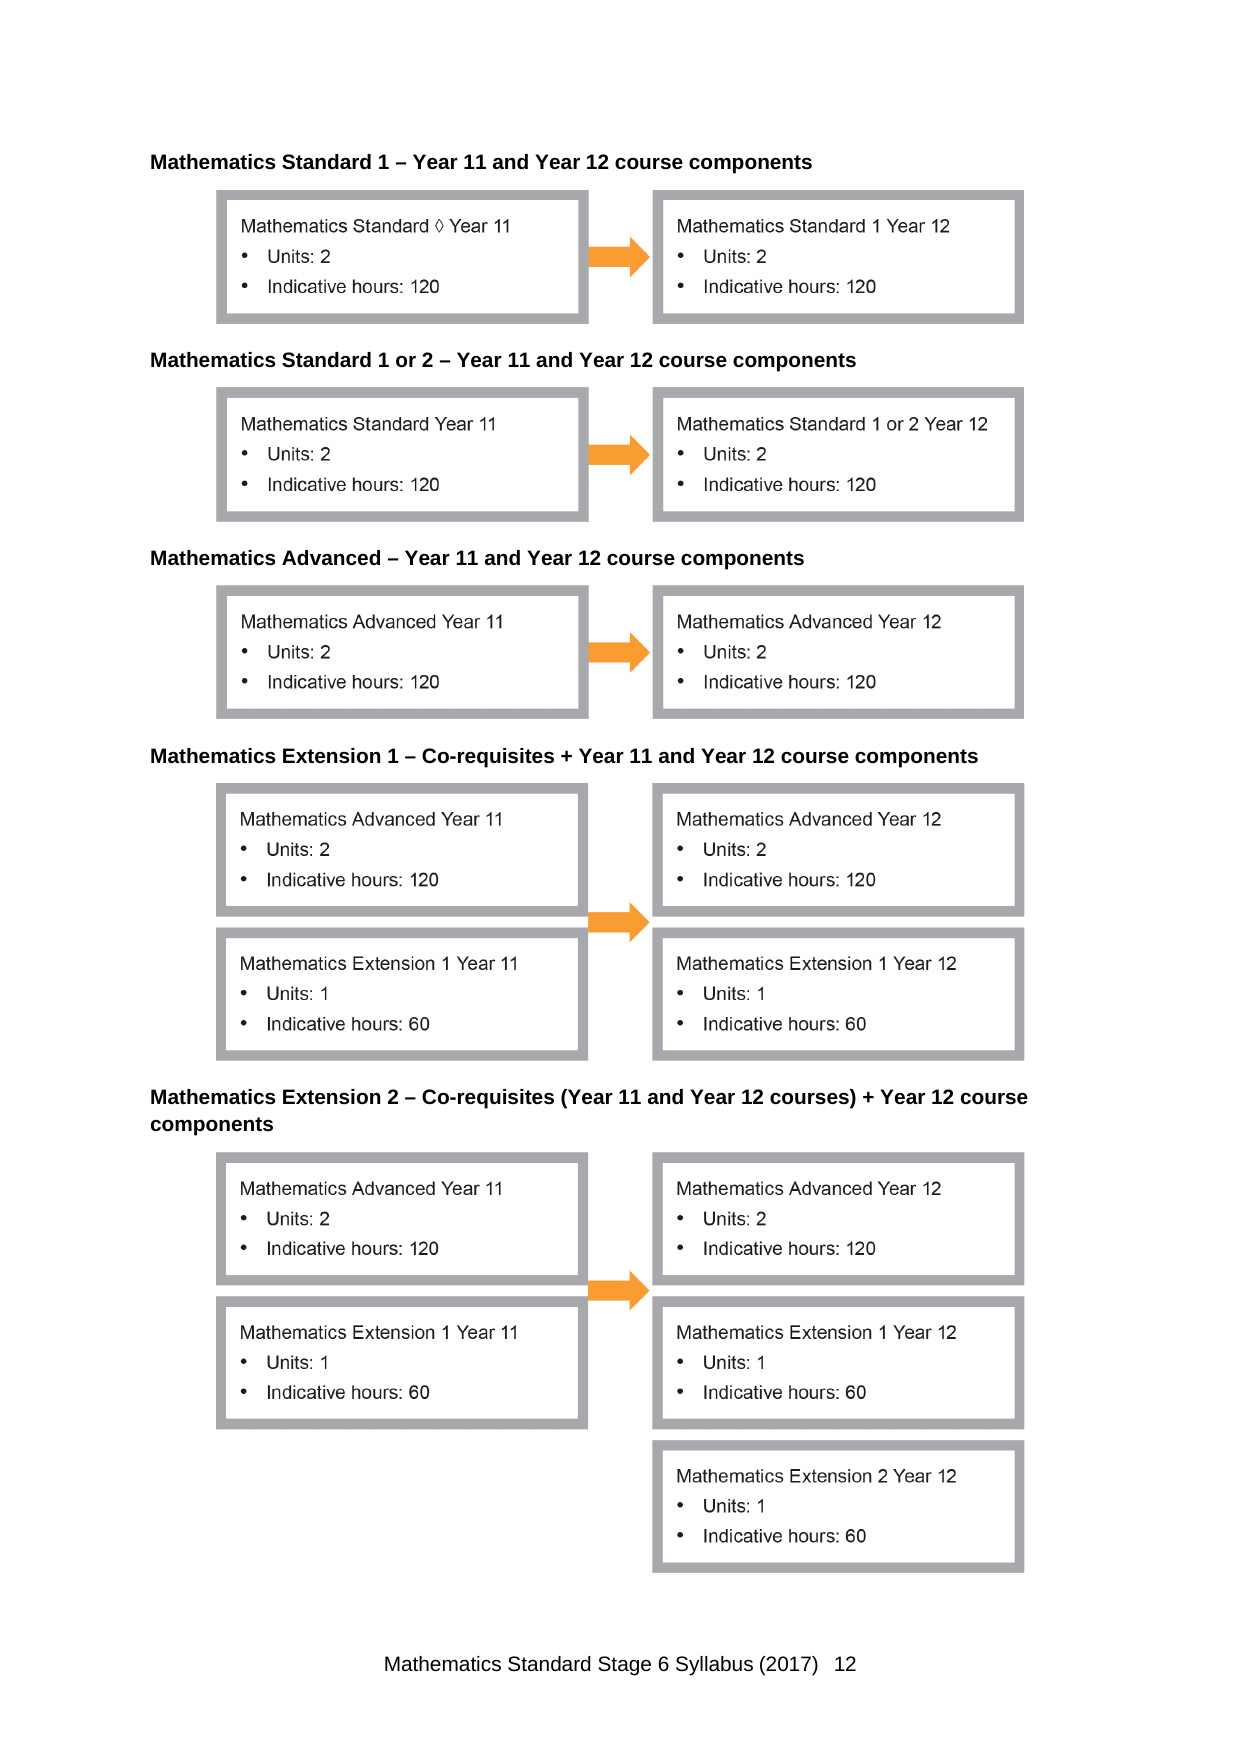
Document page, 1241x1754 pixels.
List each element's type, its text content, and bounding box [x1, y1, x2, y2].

text Mathematics Standard 1 – Year 11 and Year 12 course components [150, 150, 1090, 174]
text Mathematics Extension 1 – Co-requisites + Year 11 and Year 12 course components [150, 743, 1090, 767]
picture [216, 585, 1024, 719]
picture [216, 190, 1024, 324]
picture [216, 783, 1025, 1061]
picture [216, 387, 1024, 522]
text Mathematics Advanced – Year 11 and Year 12 course components [150, 546, 1090, 569]
picture [216, 1152, 1025, 1573]
text Mathematics Standard 1 or 2 – Year 11 and Year 12 course components [150, 348, 1090, 372]
text Mathematics Extension 2 – Co-requisites (Year 11 and Year 12 courses) + Year 12 course components [150, 1085, 1090, 1136]
